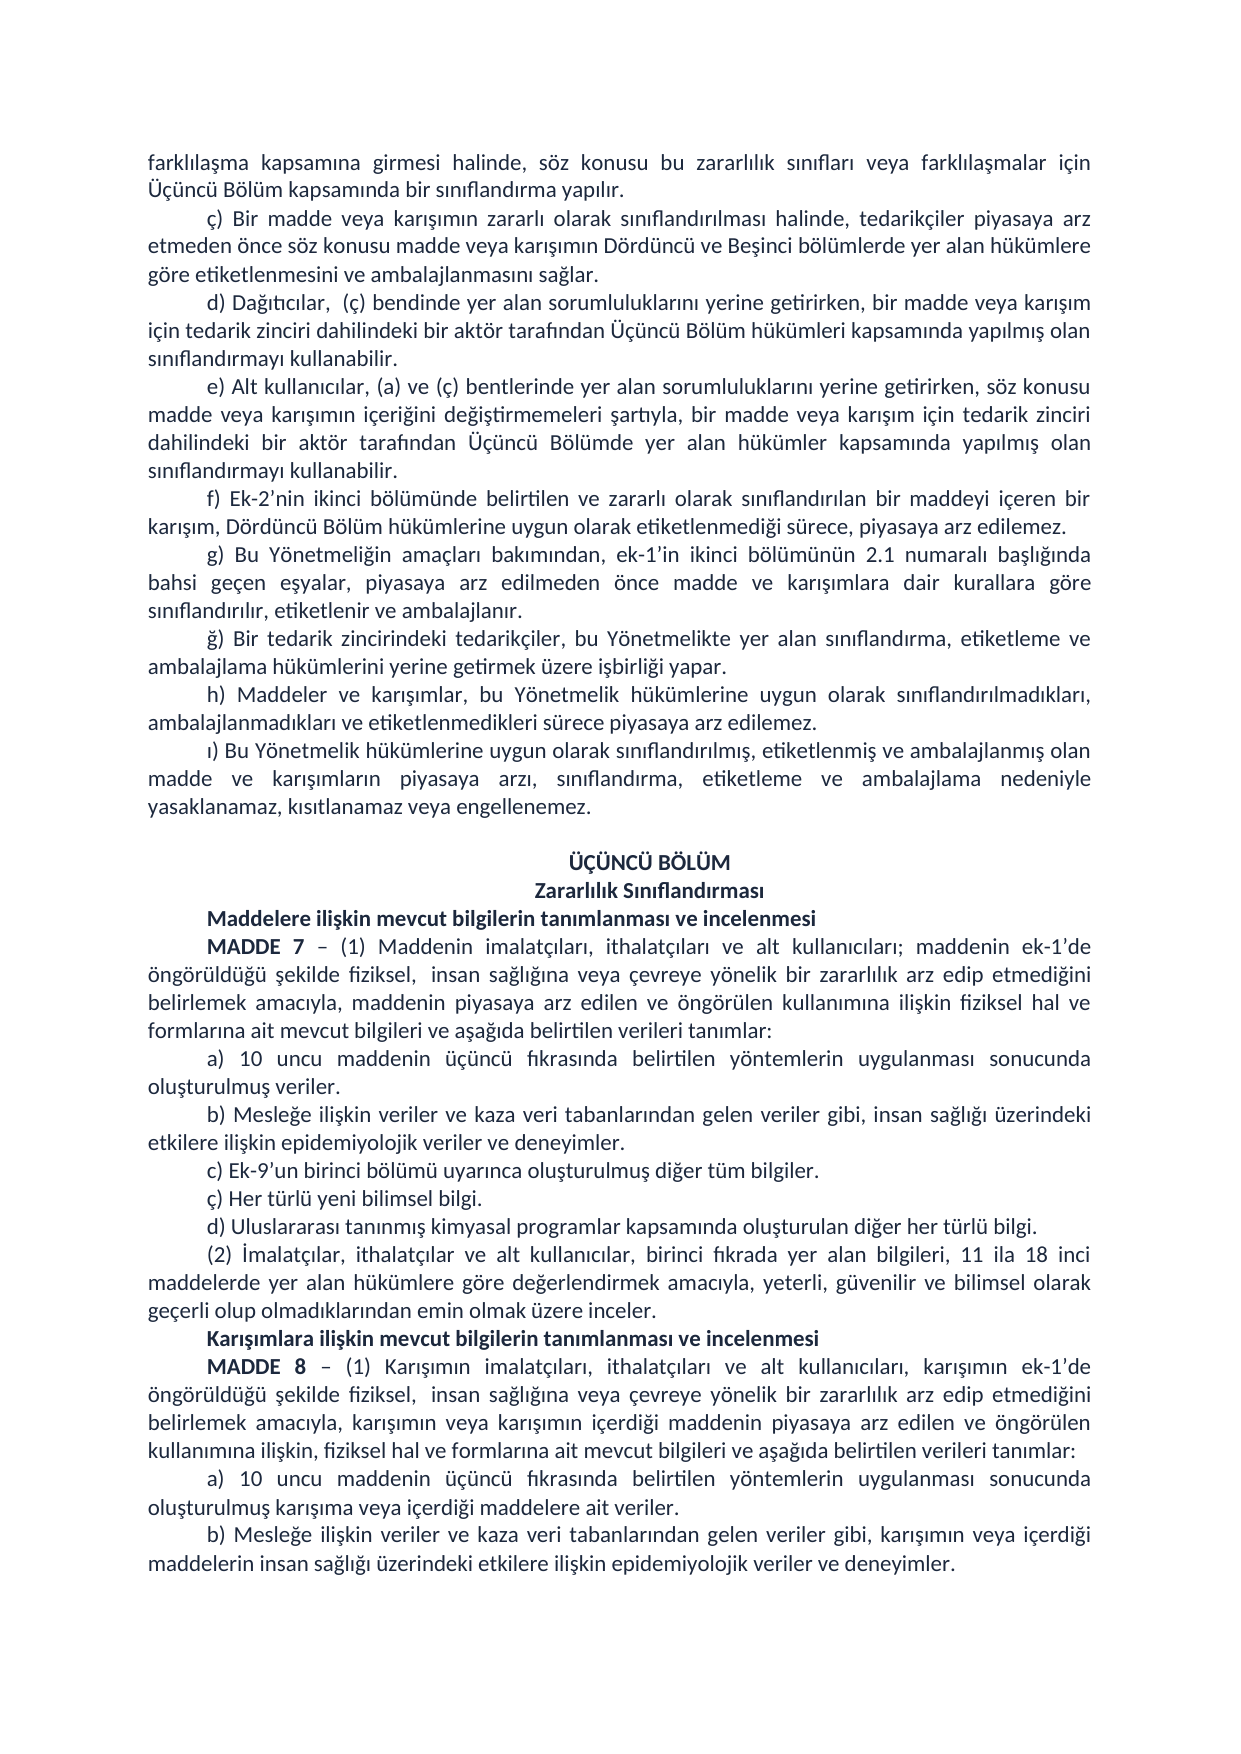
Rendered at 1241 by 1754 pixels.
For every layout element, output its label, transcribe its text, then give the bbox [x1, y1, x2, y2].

text b) Mesleğe ilişkin veriler ve kaza veri tabanlarından gelen veriler gibi, karışımın veya içerdiği maddelerin insan sağlığı üzerindeki etkilere ilişkin epidemiyolojik veriler ve deneyimler. [148, 1521, 1093, 1577]
text ÜÇÜNCÜ BÖLÜM [148, 848, 1093, 876]
text Zararlılık Sınıflandırması [148, 876, 1093, 904]
text d) Uluslararası tanınmış kimyasal programlar kapsamında oluşturulan diğer her türlü bilgi. [148, 1212, 1093, 1240]
text Maddelere ilişkin mevcut bilgilerin tanımlanması ve incelenmesi [148, 904, 1093, 932]
text c) Ek-9’un birinci bölümü uyarınca oluşturulmuş diğer tüm bilgiler. [148, 1156, 1093, 1184]
text ç) Bir madde veya karışımın zararlı olarak sınıflandırılması halinde, tedarikçiler piyasaya arz etmeden önce söz konusu madde veya karışımın Dördüncü ve Beşinci bölümlerde yer alan hükümlere göre etiketlenmesini ve ambalajlanmasını sağlar. [148, 204, 1093, 288]
text h) Maddeler ve karışımlar, bu Yönetmelik hükümlerine uygun olarak sınıflandırılmadıkları, ambalajlanmadıkları ve etiketlenmedikleri sürece piyasaya arz edilemez. [148, 680, 1093, 736]
text a) 10 uncu maddenin üçüncü fıkrasında belirtilen yöntemlerin uygulanması sonucunda oluşturulmuş veriler. [148, 1044, 1093, 1100]
text ğ) Bir tedarik zincirindeki tedarikçiler, bu Yönetmelikte yer alan sınıflandırma, etiketleme ve ambalajlama hükümlerini yerine getirmek üzere işbirliği yapar. [148, 624, 1093, 680]
text Karışımlara ilişkin mevcut bilgilerin tanımlanması ve incelenmesi [148, 1324, 1093, 1352]
text (2) İmalatçılar, ithalatçılar ve alt kullanıcılar, birinci fıkrada yer alan bilgileri, 11 ila 18 inci maddelerde yer alan hükümlere göre değerlendirmek amacıyla, yeterli, güvenilir ve bilimsel olarak geçerli olup olmadıklarından emin olmak üzere inceler. [148, 1240, 1093, 1324]
text d) Dağıtıcılar, (ç) bendinde yer alan sorumluluklarını yerine getirirken, bir madde veya karışım için tedarik zinciri dahilindeki bir aktör tarafından Üçüncü Bölüm hükümleri kapsamında yapılmış olan sınıflandırmayı kullanabilir. [148, 288, 1093, 372]
text g) Bu Yönetmeliğin amaçları bakımından, ek-1’in ikinci bölümünün 2.1 numaralı başlığında bahsi geçen eşyalar, piyasaya arz edilmeden önce madde ve karışımlara dair kurallara göre sınıflandırılır, etiketlenir ve ambalajlanır. [148, 540, 1093, 624]
text f) Ek-2’nin ikinci bölümünde belirtilen ve zararlı olarak sınıflandırılan bir maddeyi içeren bir karışım, Dördüncü Bölüm hükümlerine uygun olarak etiketlenmediği sürece, piyasaya arz edilemez. [148, 484, 1093, 540]
text MADDE 7 – (1) Maddenin imalatçıları, ithalatçıları ve alt kullanıcıları; maddenin ek-1’de öngörüldüğü şekilde fiziksel, insan sağlığına veya çevreye yönelik bir zararlılık arz edip etmediğini belirlemek amacıyla, maddenin piyasaya arz edilen ve öngörülen kullanımına ilişkin fiziksel hal ve formlarına ait mevcut bilgileri ve aşağıda belirtilen verileri tanımlar: [148, 932, 1093, 1044]
text MADDE 8 – (1) Karışımın imalatçıları, ithalatçıları ve alt kullanıcıları, karışımın ek-1’de öngörüldüğü şekilde fiziksel, insan sağlığına veya çevreye yönelik bir zararlılık arz edip etmediğini belirlemek amacıyla, karışımın veya karışımın içerdiği maddenin piyasaya arz edilen ve öngörülen kullanımına ilişkin, fiziksel hal ve formlarına ait mevcut bilgileri ve aşağıda belirtilen verileri tanımlar: [148, 1352, 1093, 1464]
text ı) Bu Yönetmelik hükümlerine uygun olarak sınıflandırılmış, etiketlenmiş ve ambalajlanmış olan madde ve karışımların piyasaya arzı, sınıflandırma, etiketleme ve ambalajlama nedeniyle yasaklanamaz, kısıtlanamaz veya engellenemez. [148, 736, 1093, 820]
text a) 10 uncu maddenin üçüncü fıkrasında belirtilen yöntemlerin uygulanması sonucunda oluşturulmuş karışıma veya içerdiği maddelere ait veriler. [148, 1464, 1093, 1521]
text ç) Her türlü yeni bilimsel bilgi. [148, 1184, 1093, 1212]
text b) Mesleğe ilişkin veriler ve kaza veri tabanlarından gelen veriler gibi, insan sağlığı üzerindeki etkilere ilişkin epidemiyolojik veriler ve deneyimler. [148, 1100, 1093, 1156]
text e) Alt kullanıcılar, (a) ve (ç) bentlerinde yer alan sorumluluklarını yerine getirirken, söz konusu madde veya karışımın içeriğini değiştirmemeleri şartıyla, bir madde veya karışım için tedarik zinciri dahilindeki bir aktör tarafından Üçüncü Bölümde yer alan hükümler kapsamında yapılmış olan sınıflandırmayı kullanabilir. [148, 372, 1093, 484]
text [148, 148, 1093, 204]
